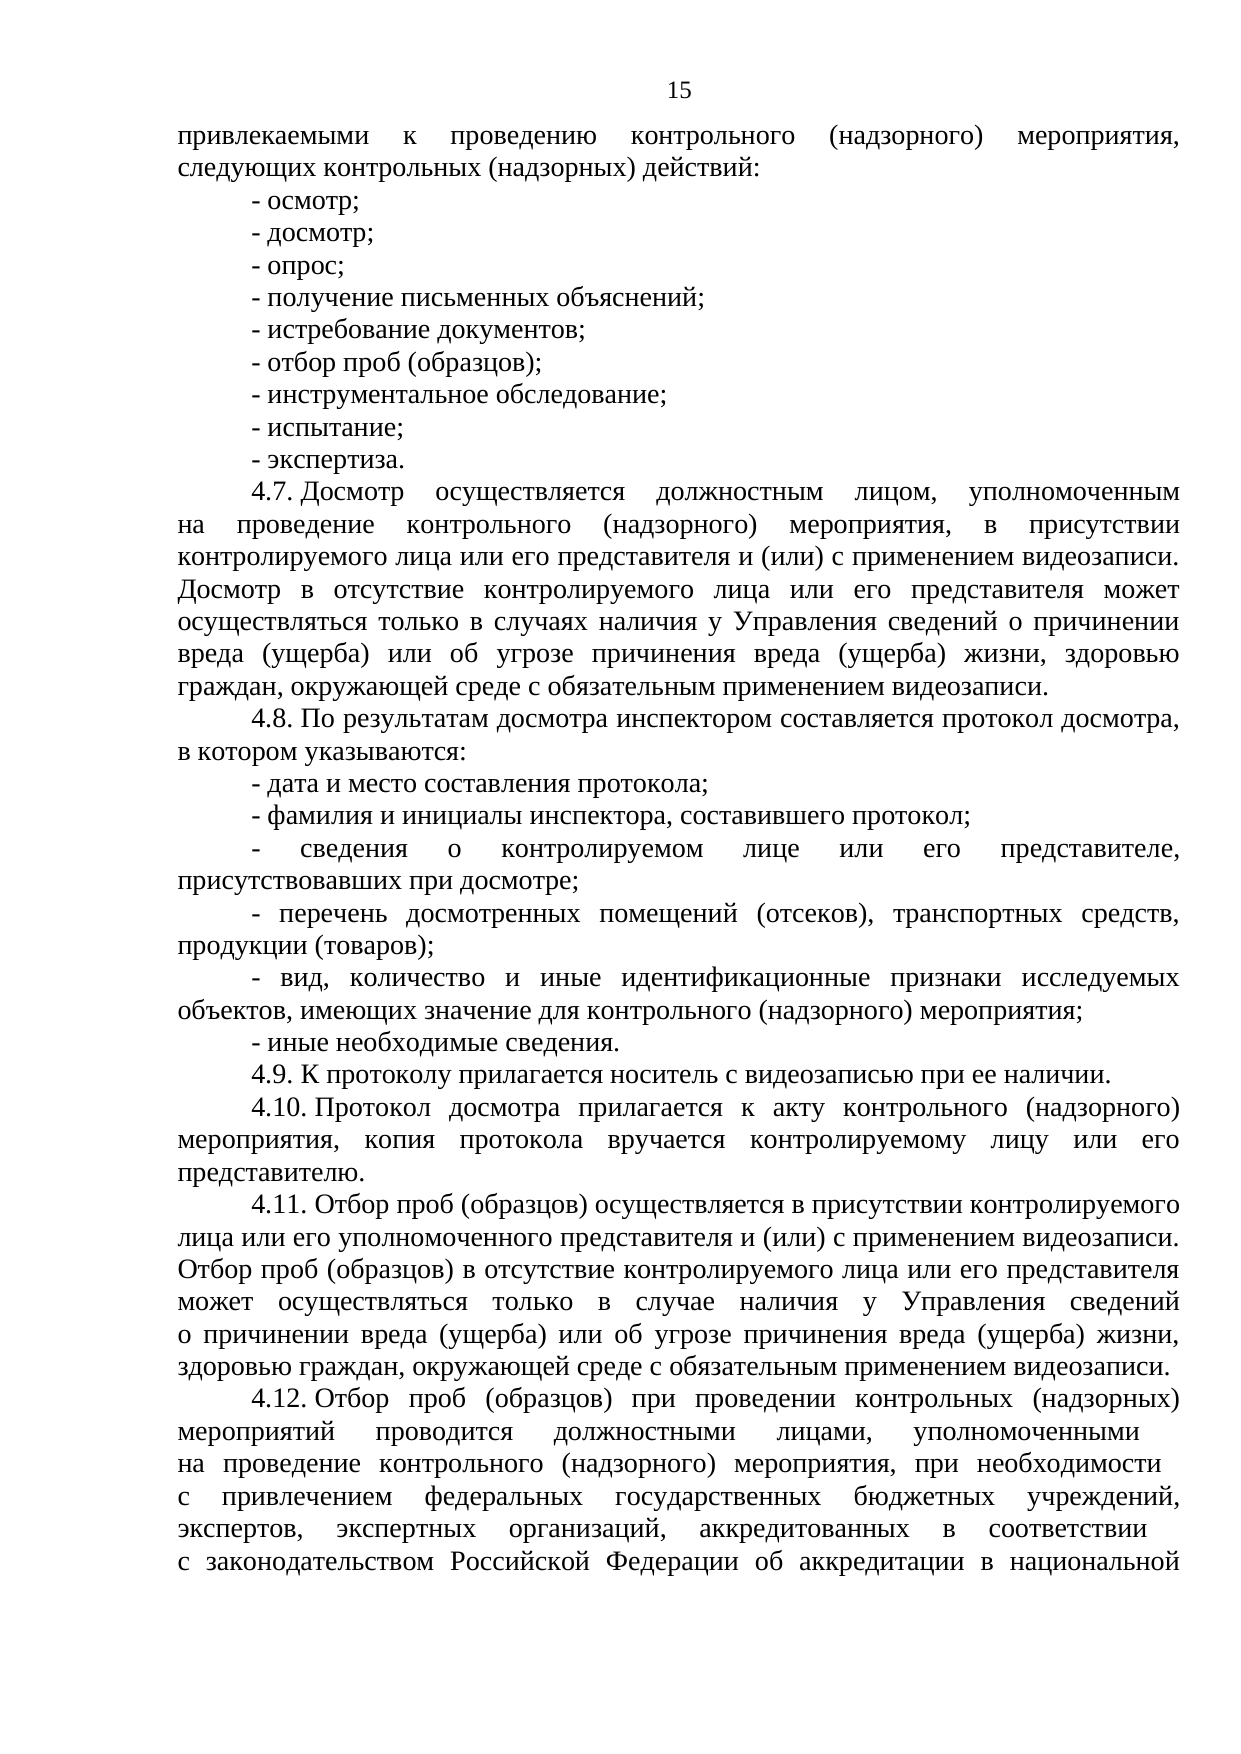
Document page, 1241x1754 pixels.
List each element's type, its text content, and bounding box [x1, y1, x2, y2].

text - испытание; [177, 410, 1181, 442]
text - перечень досмотренных помещений (отсеков), транспортных средств, продукции (товаров); [177, 896, 1181, 960]
text - сведения о контролируемом лице или его представителе, присутствовавших при досмотре; [177, 831, 1181, 896]
text 4.8. По результатам досмотра инспектором составляется протокол досмотра, в котором указываются: [177, 701, 1181, 766]
text 4.7. Досмотр осуществляется должностным лицом, уполномоченным на проведение контрольного (надзорного) мероприятия, в присутствии контролируемого лица или его представителя и (или) с применением видеозаписи. Досмотр в отсутствие контролируемого лица или его представителя может осуществляться только в случаях наличия у Управления сведений о причинении вреда (ущерба) или об угрозе причинения вреда (ущерба) жизни, здоровью граждан, окружающей среде с обязательным применением видеозаписи. [177, 474, 1181, 701]
text - вид, количество и иные идентификационные признаки исследуемых объектов, имеющих значение для контрольного (надзорного) мероприятия; [177, 960, 1181, 1025]
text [177, 1382, 1181, 1576]
text 4.10. Протокол досмотра прилагается к акту контрольного (надзорного) мероприятия, копия протокола вручается контролируемому лицу или его представителю. [177, 1090, 1181, 1187]
text 4.9. К протоколу прилагается носитель с видеозаписью при ее наличии. [177, 1058, 1181, 1090]
text - экспертиза. [177, 442, 1181, 474]
text - фамилия и инициалы инспектора, составившего протокол; [177, 798, 1181, 831]
text - иные необходимые сведения. [177, 1025, 1181, 1058]
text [177, 118, 1181, 183]
text - отбор проб (образцов); [177, 345, 1181, 377]
text - истребование документов; [177, 312, 1181, 345]
text 4.11. Отбор проб (образцов) осуществляется в присутствии контролируемого лица или его уполномоченного представителя и (или) с применением видеозаписи. Отбор проб (образцов) в отсутствие контролируемого лица или его представителя может осуществляться только в случае наличия у Управления сведений о причинении вреда (ущерба) или об угрозе причинения вреда (ущерба) жизни, здоровью граждан, окружающей среде с обязательным применением видеозаписи. [177, 1187, 1181, 1382]
text - осмотр; [177, 183, 1181, 215]
text - опрос; [177, 248, 1181, 280]
text - дата и место составления протокола; [177, 766, 1181, 798]
text - досмотр; [177, 215, 1181, 248]
text - инструментальное обследование; [177, 377, 1181, 410]
text - получение письменных объяснений; [177, 280, 1181, 312]
